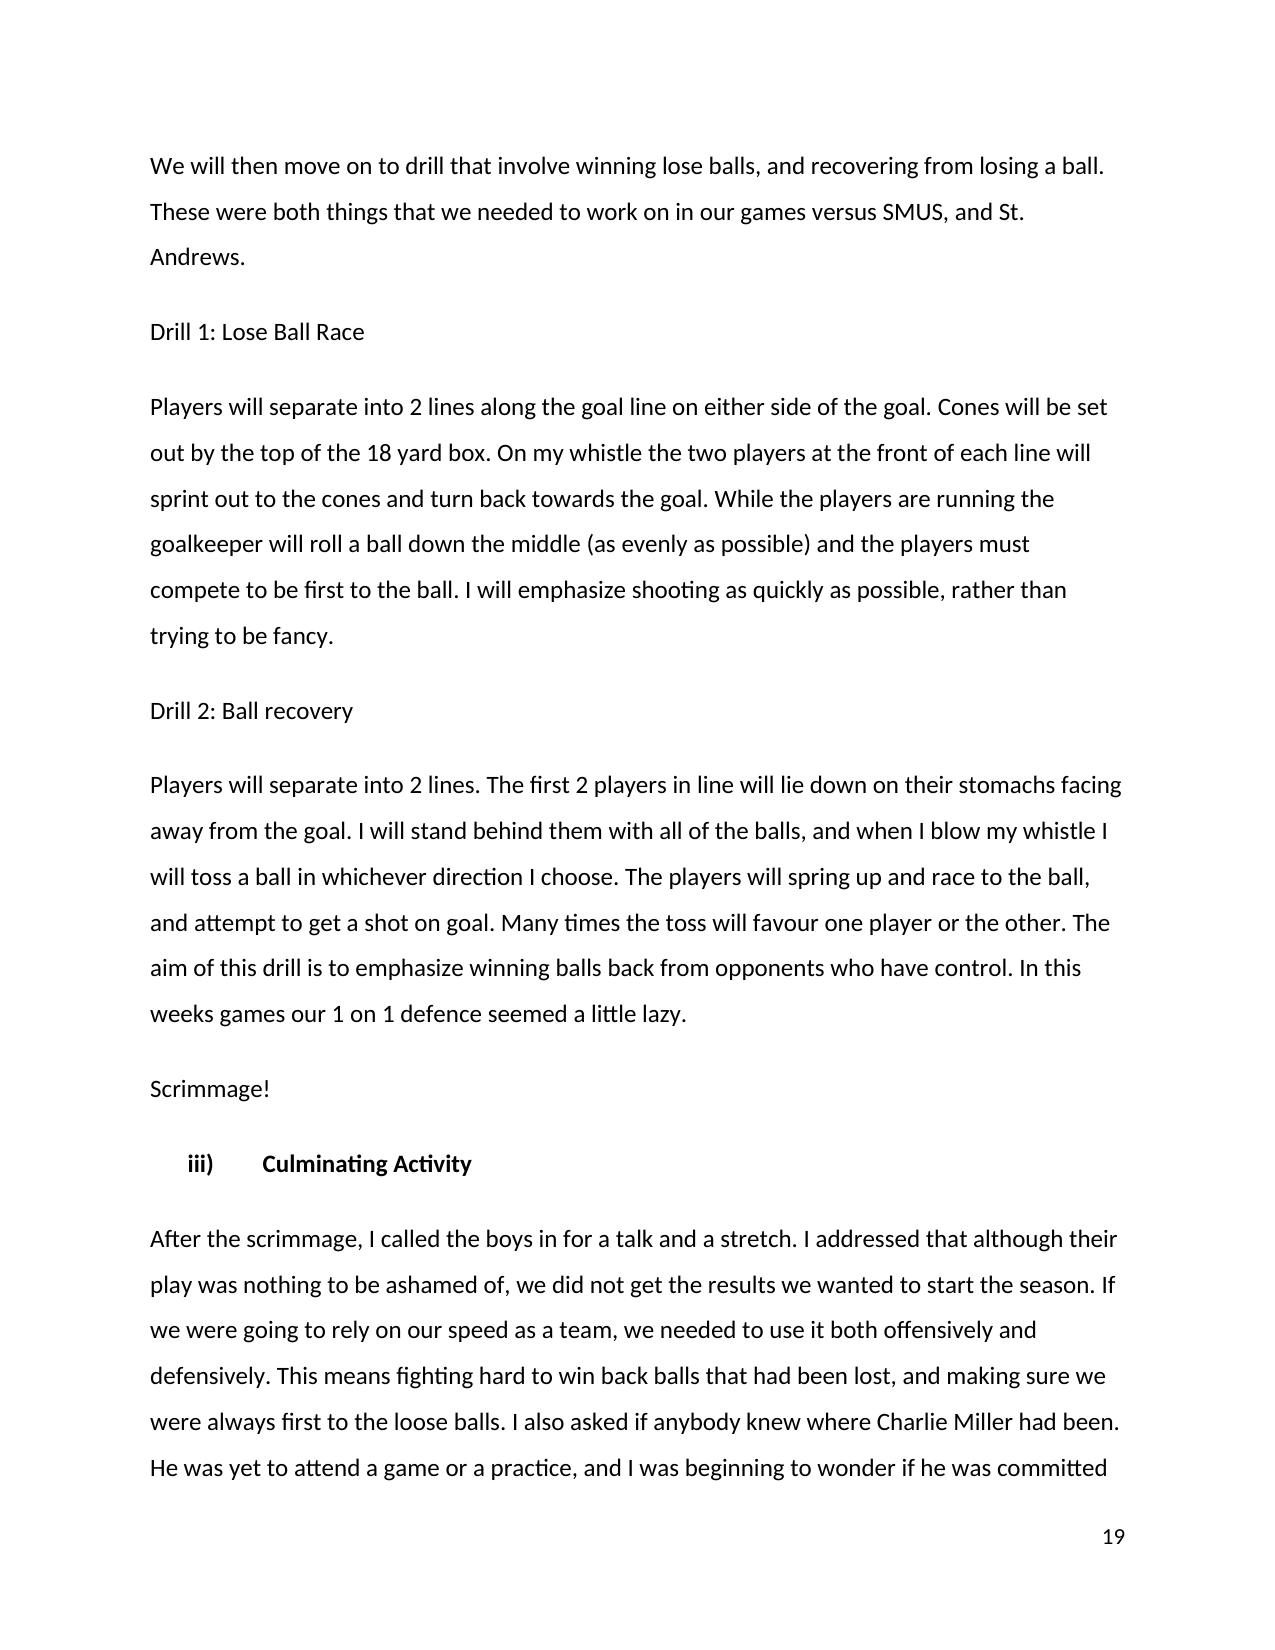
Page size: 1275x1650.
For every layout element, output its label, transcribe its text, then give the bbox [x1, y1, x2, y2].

text Drill 1: Lose Ball Race [150, 316, 1125, 347]
list Culminating Activity [187, 1148, 1125, 1179]
text Scrimmage! [150, 1073, 1125, 1104]
text Players will separate into 2 lines along the goal line on either side of the goal. Cones will be set out by the top of the 18 yard box. On my whistle the two players at the front of each line will sprint out to the cones and turn back towards the goal. While the players are running the goalkeeper will roll a ball down the middle (as evenly as possible) and the players must compete to be first to the ball. I will emphasize shooting as quickly as possible, rather than trying to be fancy. [150, 391, 1125, 650]
text Players will separate into 2 lines. The first 2 players in line will lie down on their stomachs facing away from the goal. I will stand behind them with all of the balls, and when I blow my whistle I will toss a ball in whichever direction I choose. The players will spring up and race to the ball, and attempt to get a shot on goal. Many times the toss will favour one player or the other. The aim of this drill is to emphasize winning balls back from opponents who have control. In this weeks games our 1 on 1 defence seemed a little lazy. [150, 770, 1125, 1029]
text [150, 1223, 1125, 1482]
text Drill 2: Ball recovery [150, 695, 1125, 725]
text We will then move on to drill that involve winning lose balls, and recovering from losing a ball. These were both things that we needed to work on in our games versus SMUS, and St. Andrews. [150, 150, 1125, 272]
